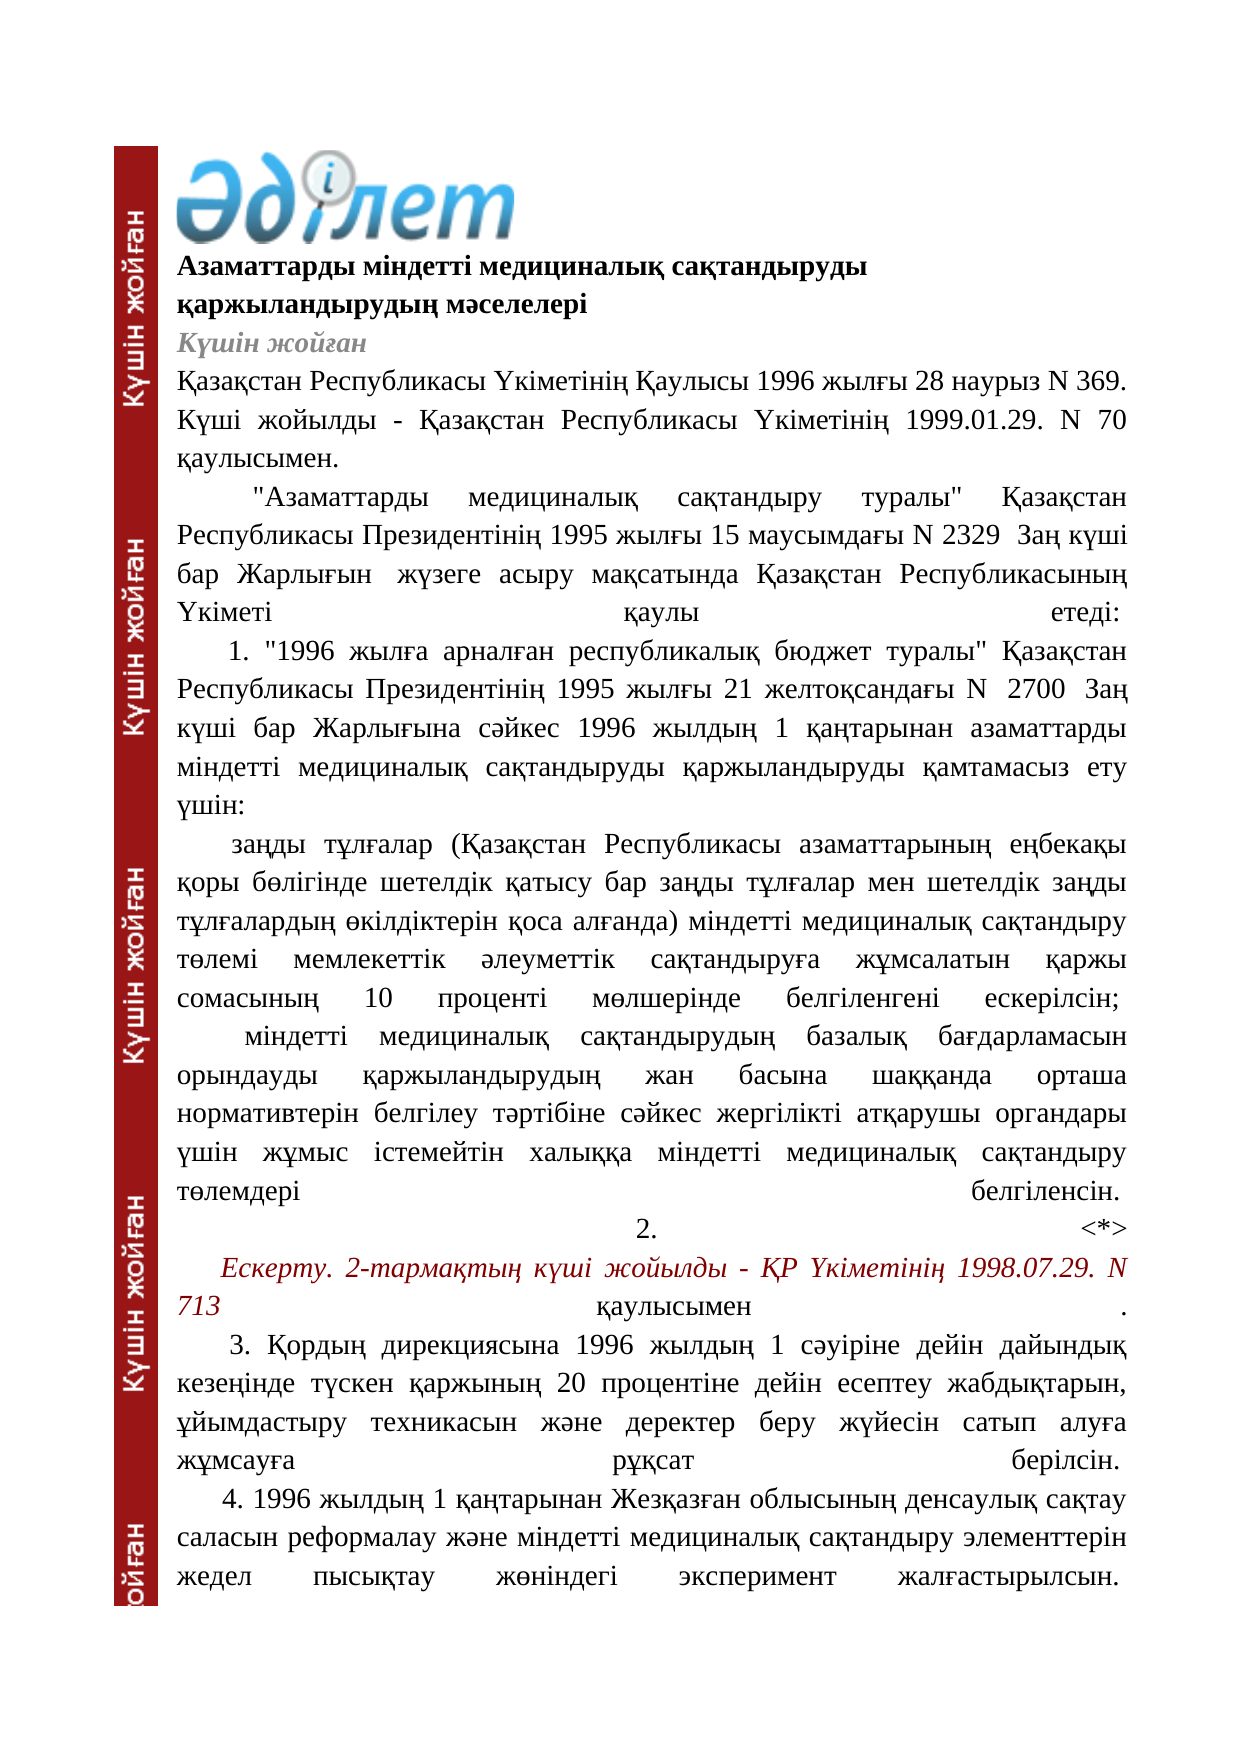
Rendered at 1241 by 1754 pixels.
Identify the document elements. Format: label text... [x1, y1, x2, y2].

picture [114, 474, 158, 479]
text Азаматтарды мiндеттi медициналық сақтандыруды қаржыландырудың мәселелерi [112, 248, 1128, 320]
picture [114, 358, 158, 363]
text Күшін жойған [112, 325, 1128, 358]
picture [176, 150, 515, 244]
picture [114, 1592, 158, 1606]
picture [114, 320, 158, 325]
text Қазақстан Республикасы Үкiметiнiң Қаулысы 1996 жылғы 28 наурыз N 369. Күші жойылды - Қазақстан Республикасы Үкіметінің 1999.01.29. N 70 қаулысымен. [112, 363, 1128, 474]
picture [114, 146, 158, 248]
